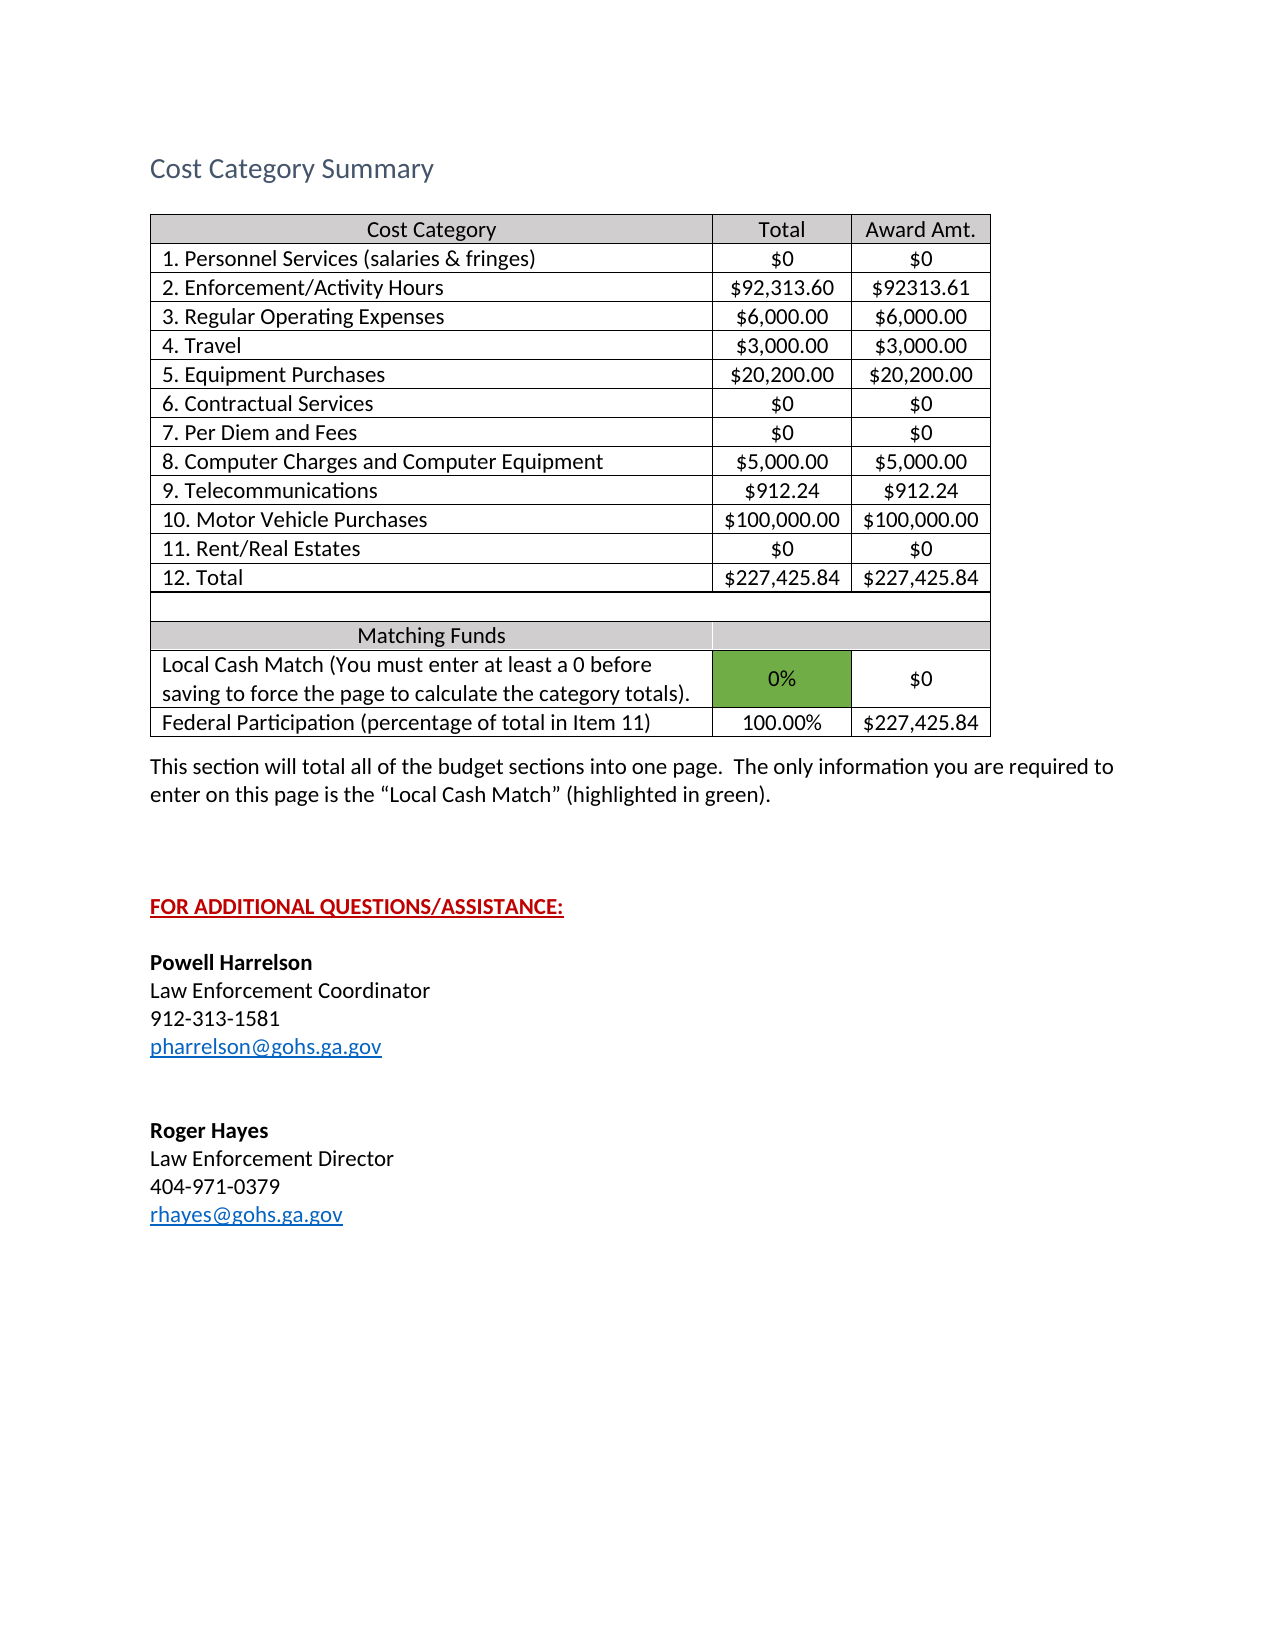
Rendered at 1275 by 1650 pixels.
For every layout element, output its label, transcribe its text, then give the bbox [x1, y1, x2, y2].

text Law Enforcement Coordinator [150, 976, 1125, 1004]
table_cell 9. Telecommunications [151, 476, 712, 504]
text rhayes@gohs.ga.gov [150, 1200, 1125, 1228]
table_cell [851, 622, 990, 649]
table_cell Matching Funds [151, 622, 712, 649]
table_cell $912.24 [713, 476, 851, 504]
table_cell 100.00% [713, 708, 851, 736]
table_cell 6. Contractual Services [151, 389, 712, 417]
table_cell 1. Personnel Services (salaries & fringes) [151, 244, 712, 272]
table_cell $0 [713, 244, 851, 272]
table_cell $0 [852, 534, 990, 562]
table_cell $3,000.00 [713, 331, 851, 359]
text Powell Harrelson [150, 948, 1125, 976]
table_cell 0% [713, 651, 851, 707]
table_cell [713, 622, 851, 649]
text This section will total all of the budget sections into one page. The only information you are required to enter on this page is the “Local Cash Match” (highlighted in green). [150, 752, 1125, 808]
table_cell $92313.61 [852, 273, 990, 301]
table_cell $20,200.00 [852, 360, 990, 388]
table_cell 11. Rent/Real Estates [151, 534, 712, 562]
table_cell $227,425.84 [852, 708, 990, 736]
text Cost Category Summary [150, 150, 1125, 186]
text Roger Hayes [150, 1116, 1125, 1144]
table_cell $5,000.00 [713, 447, 851, 475]
table_cell $912.24 [852, 476, 990, 504]
table_cell $6,000.00 [852, 302, 990, 330]
table_header Award Amt. [852, 215, 990, 243]
table_cell $0 [852, 244, 990, 272]
table_cell $20,200.00 [713, 360, 851, 388]
text pharrelson@gohs.ga.gov [150, 1032, 1125, 1060]
table_cell $0 [713, 534, 851, 562]
table_cell $92,313.60 [713, 273, 851, 301]
text 404-971-0379 [150, 1172, 1125, 1200]
table_cell $227,425.84 [852, 564, 990, 591]
table_cell 12. Total [151, 564, 712, 591]
table_cell $5,000.00 [852, 447, 990, 475]
table_header Total [713, 215, 851, 243]
table_cell $3,000.00 [852, 331, 990, 359]
table_cell Federal Participation (percentage of total in Item 11) [151, 708, 712, 736]
table_cell $100,000.00 [852, 505, 990, 533]
table_cell $0 [852, 651, 990, 707]
table_cell Local Cash Match (You must enter at least a 0 before saving to force the page to calculate the category totals). [151, 651, 712, 707]
table_cell 7. Per Diem and Fees [151, 418, 712, 446]
text Law Enforcement Director [150, 1144, 1125, 1172]
table_cell 8. Computer Charges and Computer Equipment [151, 447, 712, 475]
table_cell $0 [713, 389, 851, 417]
table_cell 2. Enforcement/Activity Hours [151, 273, 712, 301]
table_cell [151, 593, 990, 621]
table_header Cost Category [151, 215, 712, 243]
text FOR ADDITIONAL QUESTIONS/ASSISTANCE: [150, 892, 1125, 920]
table_cell $100,000.00 [713, 505, 851, 533]
table_cell $0 [852, 418, 990, 446]
text 912-313-1581 [150, 1004, 1125, 1032]
table_cell 10. Motor Vehicle Purchases [151, 505, 712, 533]
table_cell $227,425.84 [713, 564, 851, 591]
table_cell $0 [852, 389, 990, 417]
table_cell 3. Regular Operating Expenses [151, 302, 712, 330]
table_cell $6,000.00 [713, 302, 851, 330]
table_cell $0 [713, 418, 851, 446]
table_cell 4. Travel [151, 331, 712, 359]
table_cell 5. Equipment Purchases [151, 360, 712, 388]
